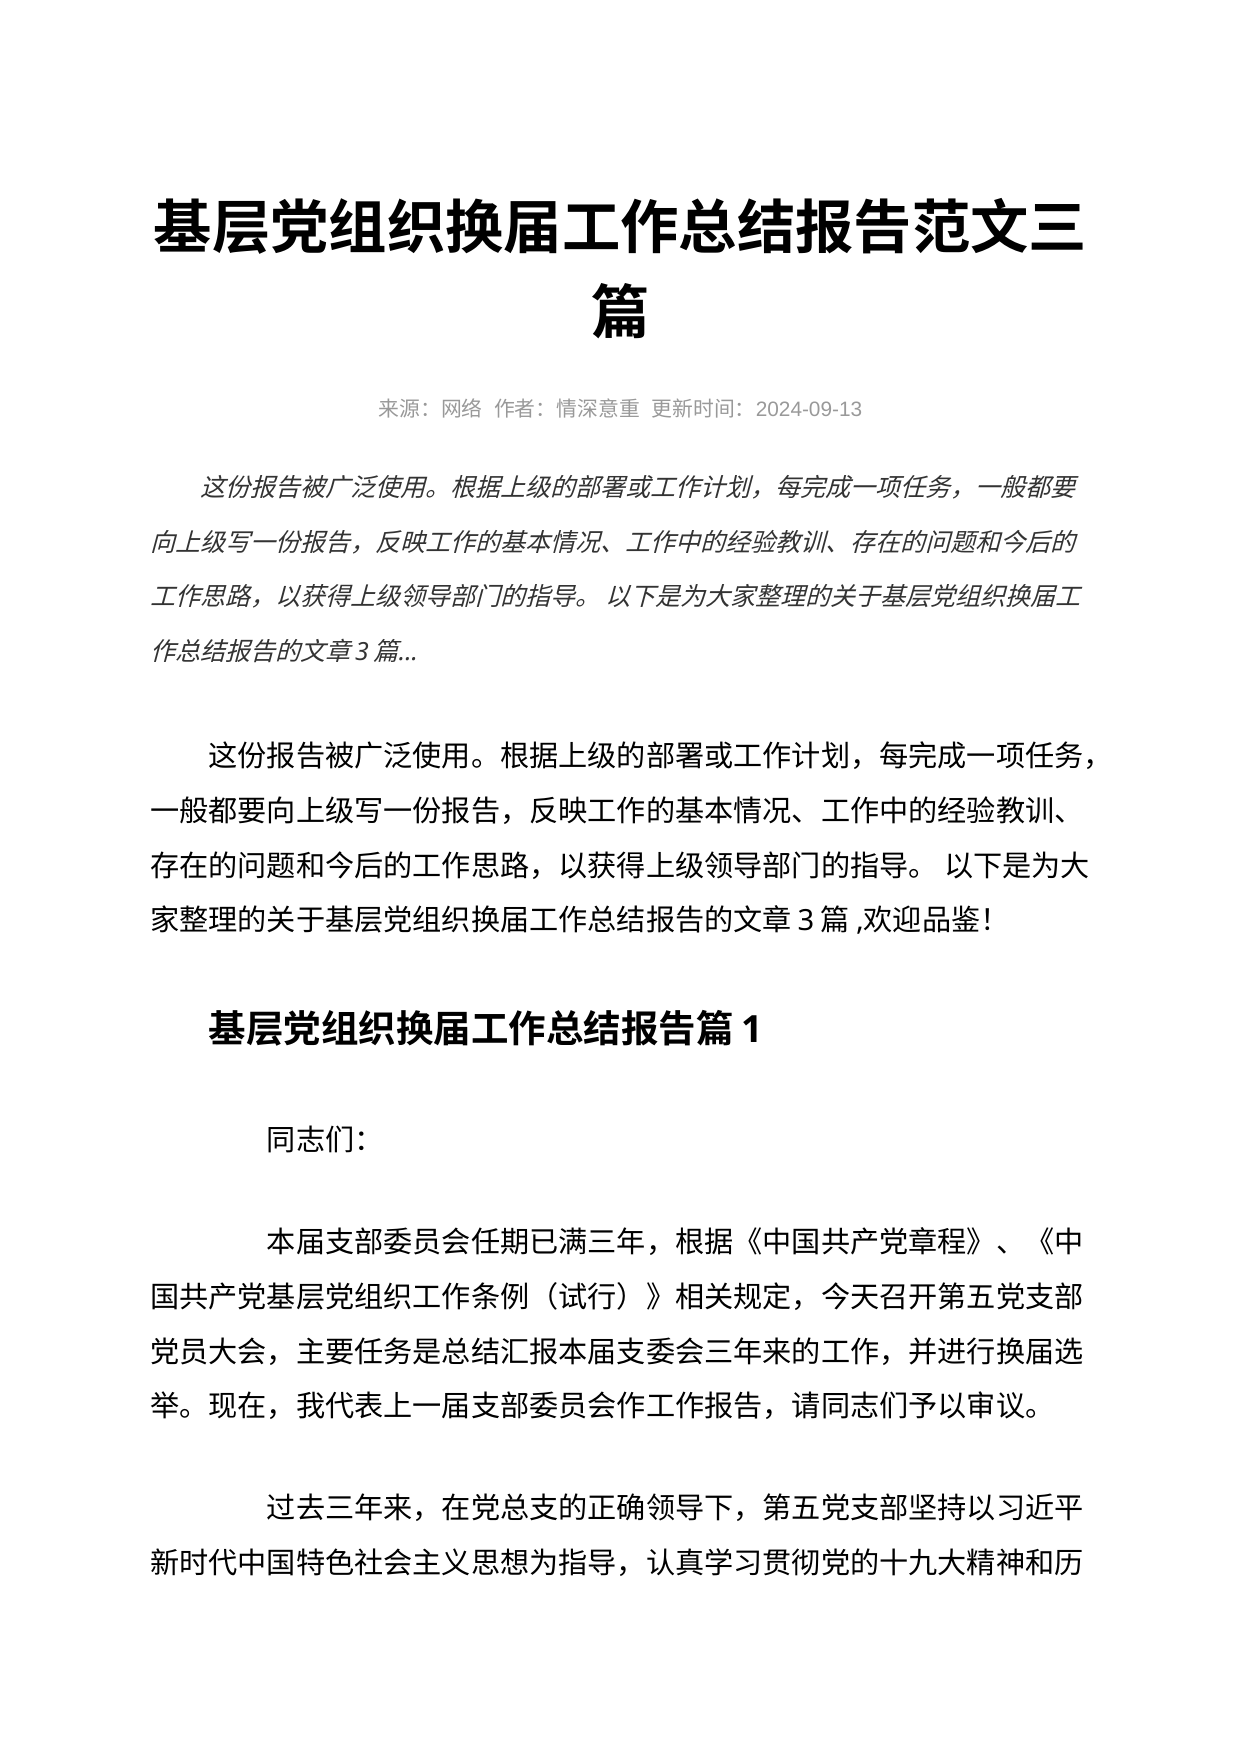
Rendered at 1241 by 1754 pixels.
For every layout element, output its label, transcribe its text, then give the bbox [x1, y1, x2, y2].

text 来源：网络 作者：情深意重 更新时间：2024-09-13 [150, 397, 1090, 421]
subtitle 基层党组织换届工作总结报告范文三篇 [150, 181, 1090, 350]
text 这份报告被广泛使用。根据上级的部署或工作计划，每完成一项任务，一般都要向上级写一份报告，反映工作的基本情况、工作中的经验教训、存在的问题和今后的工作思路，以获得上级领导部门的指导。 以下是为大家整理的关于基层党组织换届工作总结报告的文章3篇... [150, 468, 1090, 667]
text 基层党组织换届工作总结报告篇1 [150, 999, 1090, 1053]
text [150, 1485, 1090, 1582]
text 这份报告被广泛使用。根据上级的部署或工作计划，每完成一项任务，一般都要向上级写一份报告，反映工作的基本情况、工作中的经验教训、存在的问题和今后的工作思路，以获得上级领导部门的指导。 以下是为大家整理的关于基层党组织换届工作总结报告的文章3篇 ,欢迎品鉴！ [150, 732, 1090, 939]
text 同志们： [150, 1117, 1090, 1159]
text 本届支部委员会任期已满三年，根据《中国共产党章程》、《中国共产党基层党组织工作条例（试行）》相关规定，今天召开第五党支部党员大会，主要任务是总结汇报本届支委会三年来的工作，并进行换届选举。现在，我代表上一届支部委员会作工作报告，请同志们予以审议。 [150, 1218, 1090, 1425]
